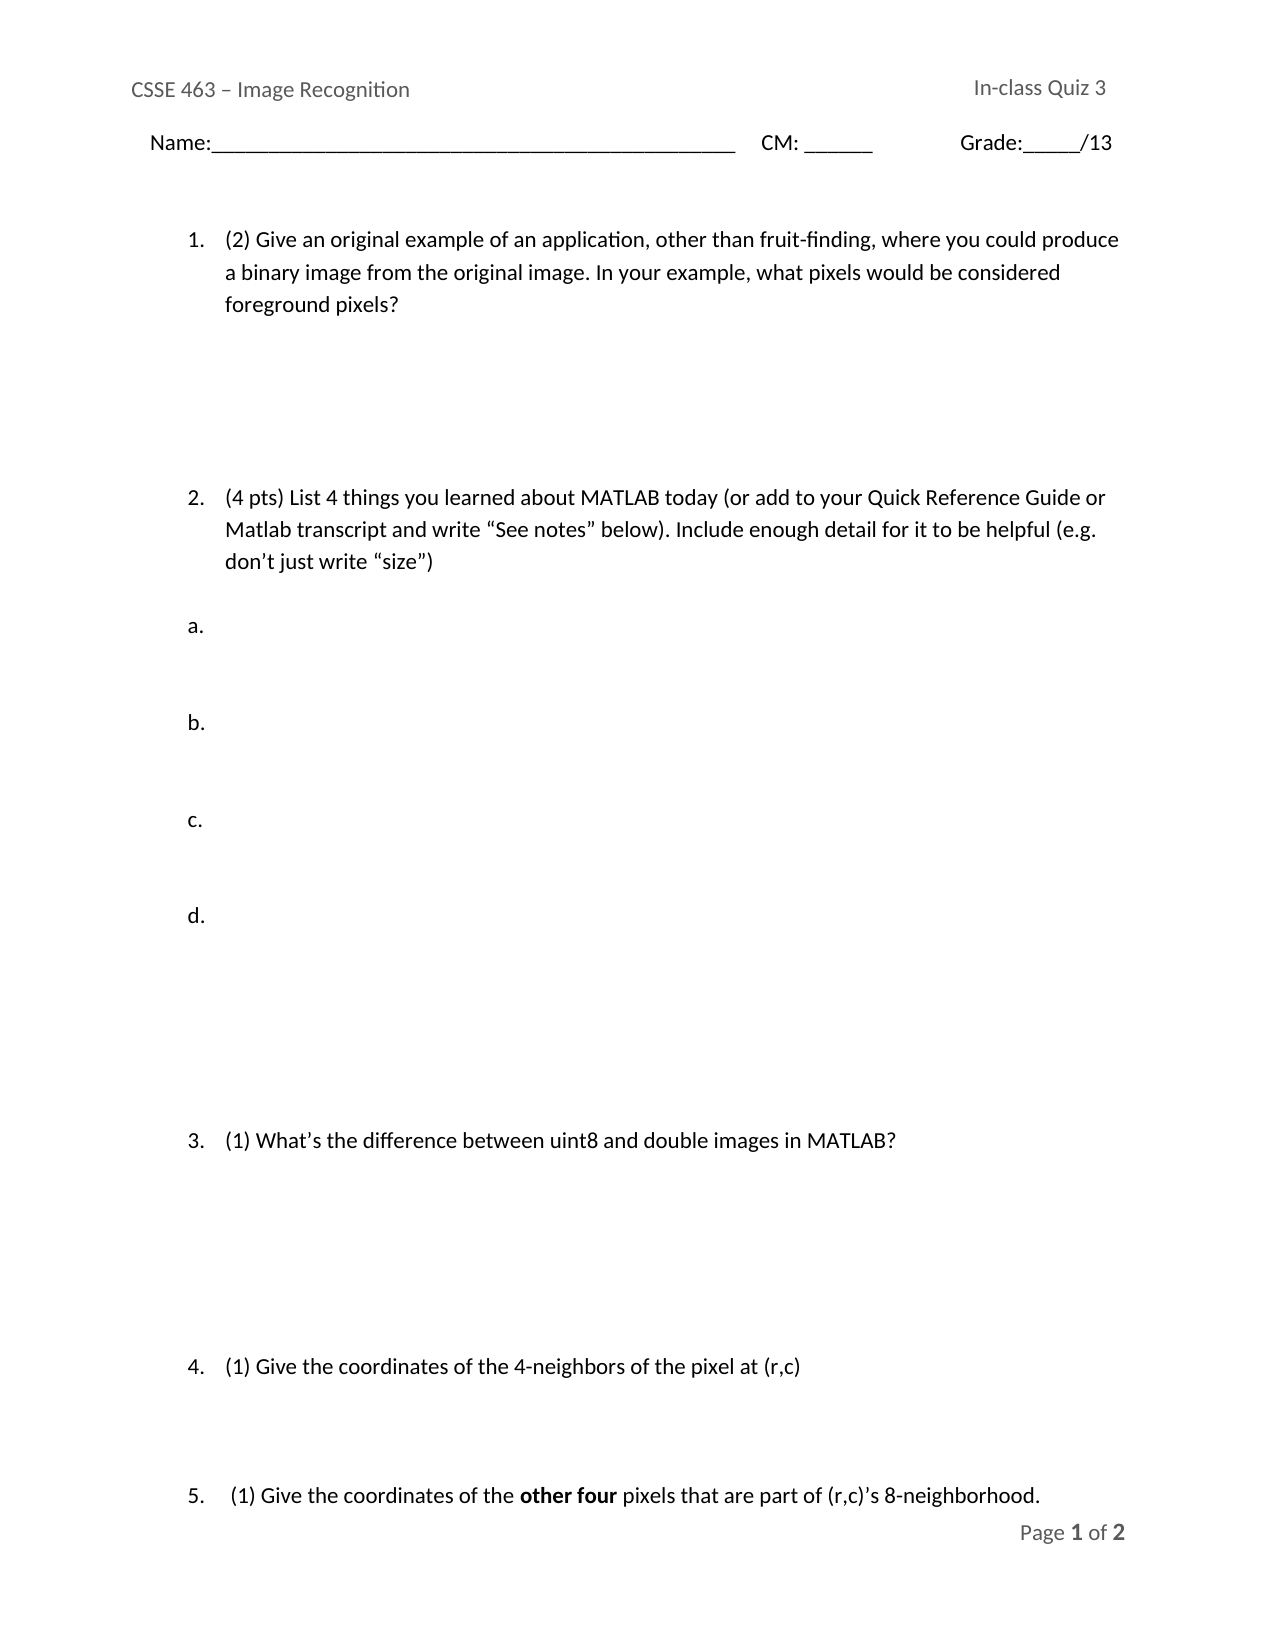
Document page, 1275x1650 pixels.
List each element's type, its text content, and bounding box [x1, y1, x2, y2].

list (2) Give an original example of an application, other than fruit-finding, where you could produce a binary image from the original image. In your example, what pixels would be considered foreground pixels? [187, 225, 1125, 318]
list (1) Give the coordinates of the 4-neighbors of the pixel at (r,c) [187, 1352, 1125, 1380]
text Name:______________________________________________ CM: ______ Grade:_____/13 [150, 128, 1125, 156]
list (4 pts) List 4 things you learned about MATLAB today (or add to your Quick Reference Guide or Matlab transcript and write “See notes” below). Include enough detail for it to be helpful (e.g. don’t just write “size”) [187, 483, 1125, 575]
list c. [187, 805, 1125, 833]
list d. [187, 901, 1125, 929]
list (1) What’s the difference between uint8 and double images in MATLAB? [187, 1127, 1125, 1155]
list a. [187, 612, 1125, 640]
list b. [187, 708, 1125, 736]
list (1) Give the coordinates of the other four pixels that are part of (r,c)’s 8-neighborhood. [187, 1481, 1125, 1509]
